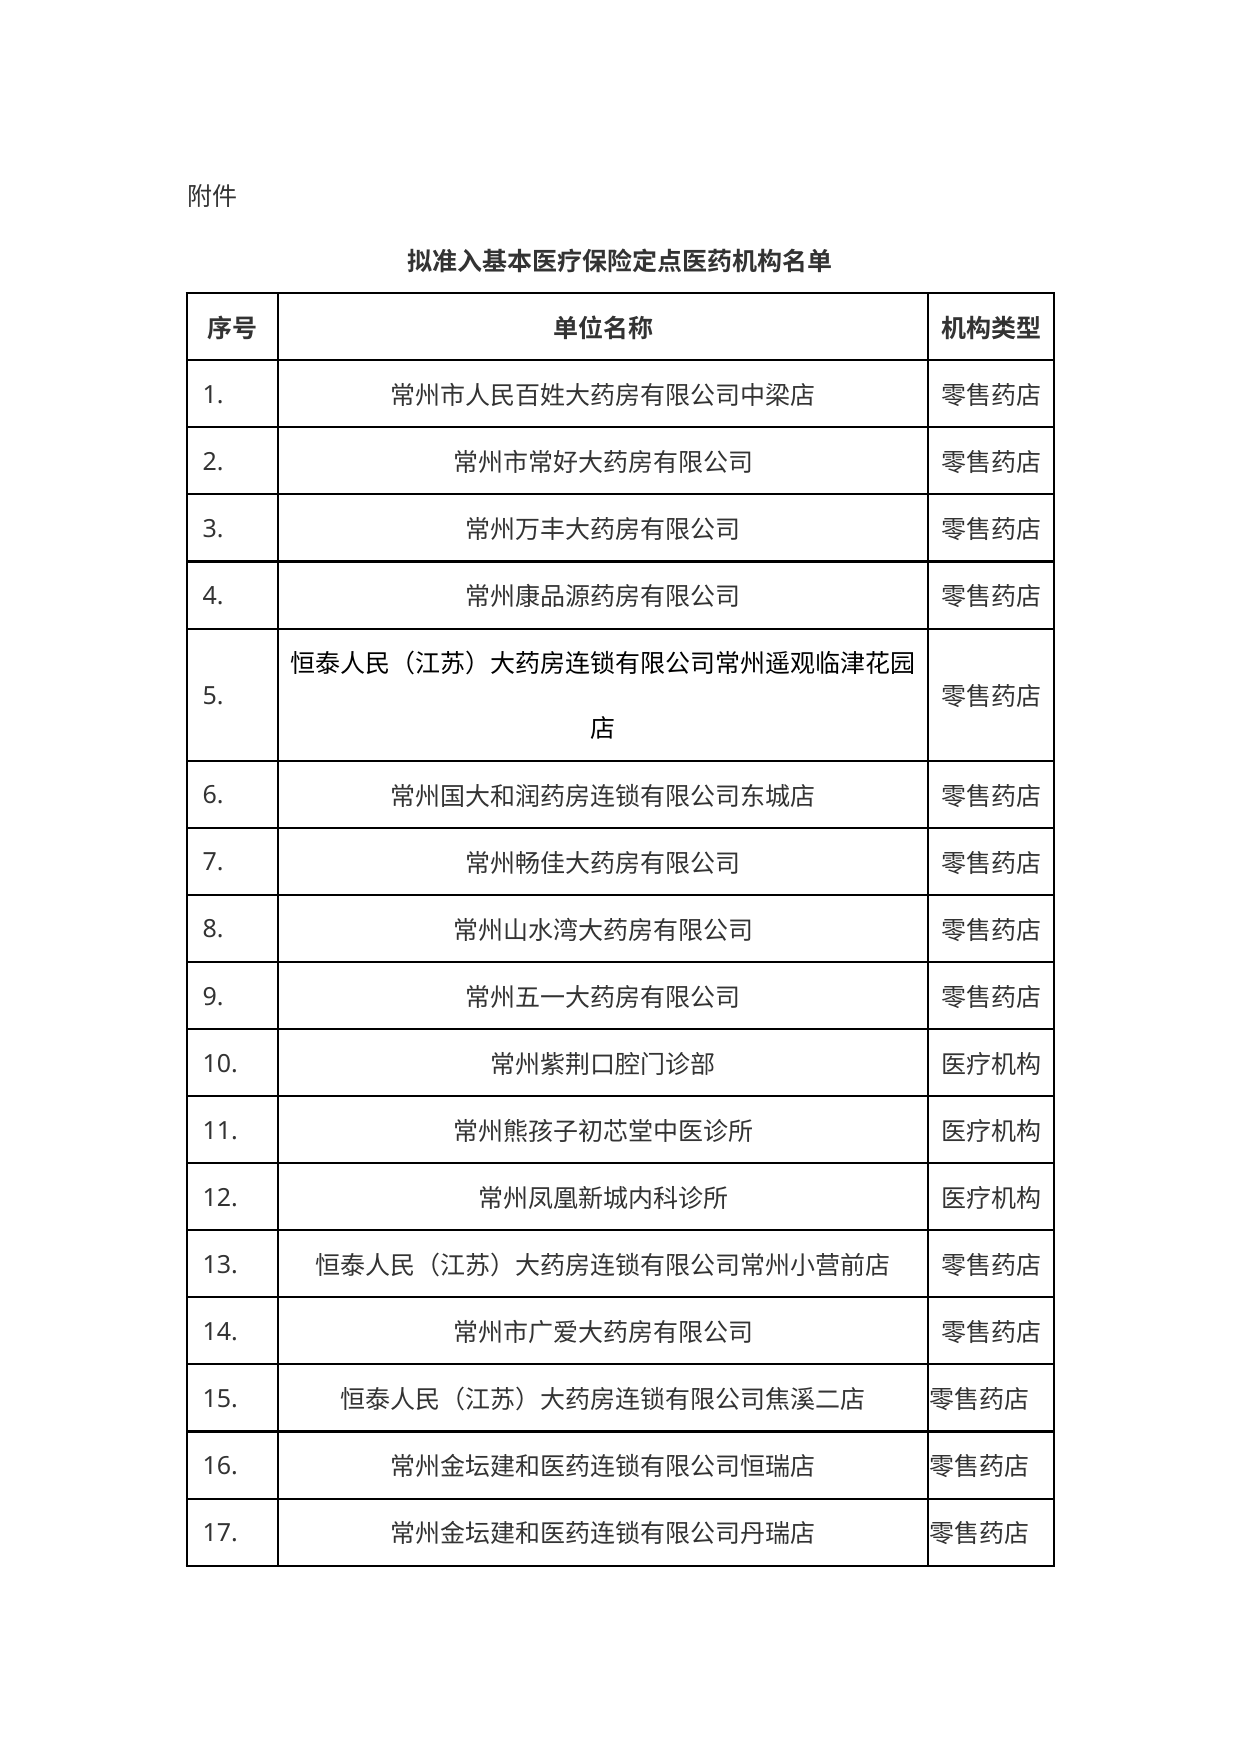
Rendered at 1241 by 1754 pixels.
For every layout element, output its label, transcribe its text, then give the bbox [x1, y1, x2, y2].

table_cell 常州康品源药房有限公司 [279, 563, 927, 627]
table_cell 1. [188, 361, 277, 426]
table_cell 零售药店 [929, 896, 1053, 961]
table_cell 常州国大和润药房连锁有限公司东城店 [279, 762, 927, 827]
table_cell 8. [188, 896, 277, 961]
table_cell 2. [188, 428, 277, 493]
table_cell 4. [188, 563, 277, 627]
table_cell 零售药店 [929, 829, 1053, 894]
table_cell 零售药店 [929, 563, 1053, 627]
table_cell 零售药店 [929, 1500, 1053, 1564]
table_cell 零售药店 [929, 1298, 1053, 1363]
table_cell 10. [188, 1030, 277, 1095]
table_cell 3. [188, 495, 277, 560]
table_cell 零售药店 [929, 1365, 1053, 1430]
table_cell 11. [188, 1097, 277, 1162]
table_cell 常州畅佳大药房有限公司 [279, 829, 927, 894]
table_cell 常州市人民百姓大药房有限公司中梁店 [279, 361, 927, 426]
table_cell 恒泰人民（江苏）大药房连锁有限公司常州小营前店 [279, 1231, 927, 1296]
table_header 序号 [188, 294, 277, 359]
table_header 机构类型 [929, 294, 1053, 359]
table_cell 零售药店 [929, 1433, 1053, 1497]
table_cell 9. [188, 963, 277, 1028]
table_cell 零售药店 [929, 1231, 1053, 1296]
text 附件 [187, 162, 1053, 227]
table_cell 14. [188, 1298, 277, 1363]
table_cell 医疗机构 [929, 1097, 1053, 1162]
table_header 单位名称 [279, 294, 927, 359]
table_cell 零售药店 [929, 361, 1053, 426]
text 拟准入基本医疗保险定点医药机构名单 [187, 227, 1053, 292]
table_cell 5. [188, 630, 277, 759]
table_cell 常州市常好大药房有限公司 [279, 428, 927, 493]
table_cell 医疗机构 [929, 1164, 1053, 1229]
table_cell 17. [188, 1500, 277, 1564]
table_cell 常州紫荆口腔门诊部 [279, 1030, 927, 1095]
table_cell 常州市广爱大药房有限公司 [279, 1298, 927, 1363]
table_cell 常州凤凰新城内科诊所 [279, 1164, 927, 1229]
table_cell 6. [188, 762, 277, 827]
table_cell 恒泰人民（江苏）大药房连锁有限公司常州遥观临津花园店 [279, 630, 927, 759]
table_cell 零售药店 [929, 963, 1053, 1028]
table_cell 12. [188, 1164, 277, 1229]
table_cell 零售药店 [929, 428, 1053, 493]
table_cell 16. [188, 1433, 277, 1497]
table_cell 13. [188, 1231, 277, 1296]
table_cell 7. [188, 829, 277, 894]
table_cell 常州万丰大药房有限公司 [279, 495, 927, 560]
table_cell 常州五一大药房有限公司 [279, 963, 927, 1028]
table_cell 零售药店 [929, 630, 1053, 759]
table_cell 常州金坛建和医药连锁有限公司恒瑞店 [279, 1433, 927, 1497]
table_cell 常州山水湾大药房有限公司 [279, 896, 927, 961]
table_cell 常州金坛建和医药连锁有限公司丹瑞店 [279, 1500, 927, 1564]
table_cell 零售药店 [929, 762, 1053, 827]
table_cell 15. [188, 1365, 277, 1430]
table_cell 常州熊孩子初芯堂中医诊所 [279, 1097, 927, 1162]
table_cell 零售药店 [929, 495, 1053, 560]
table_cell 恒泰人民（江苏）大药房连锁有限公司焦溪二店 [279, 1365, 927, 1430]
table_cell 医疗机构 [929, 1030, 1053, 1095]
